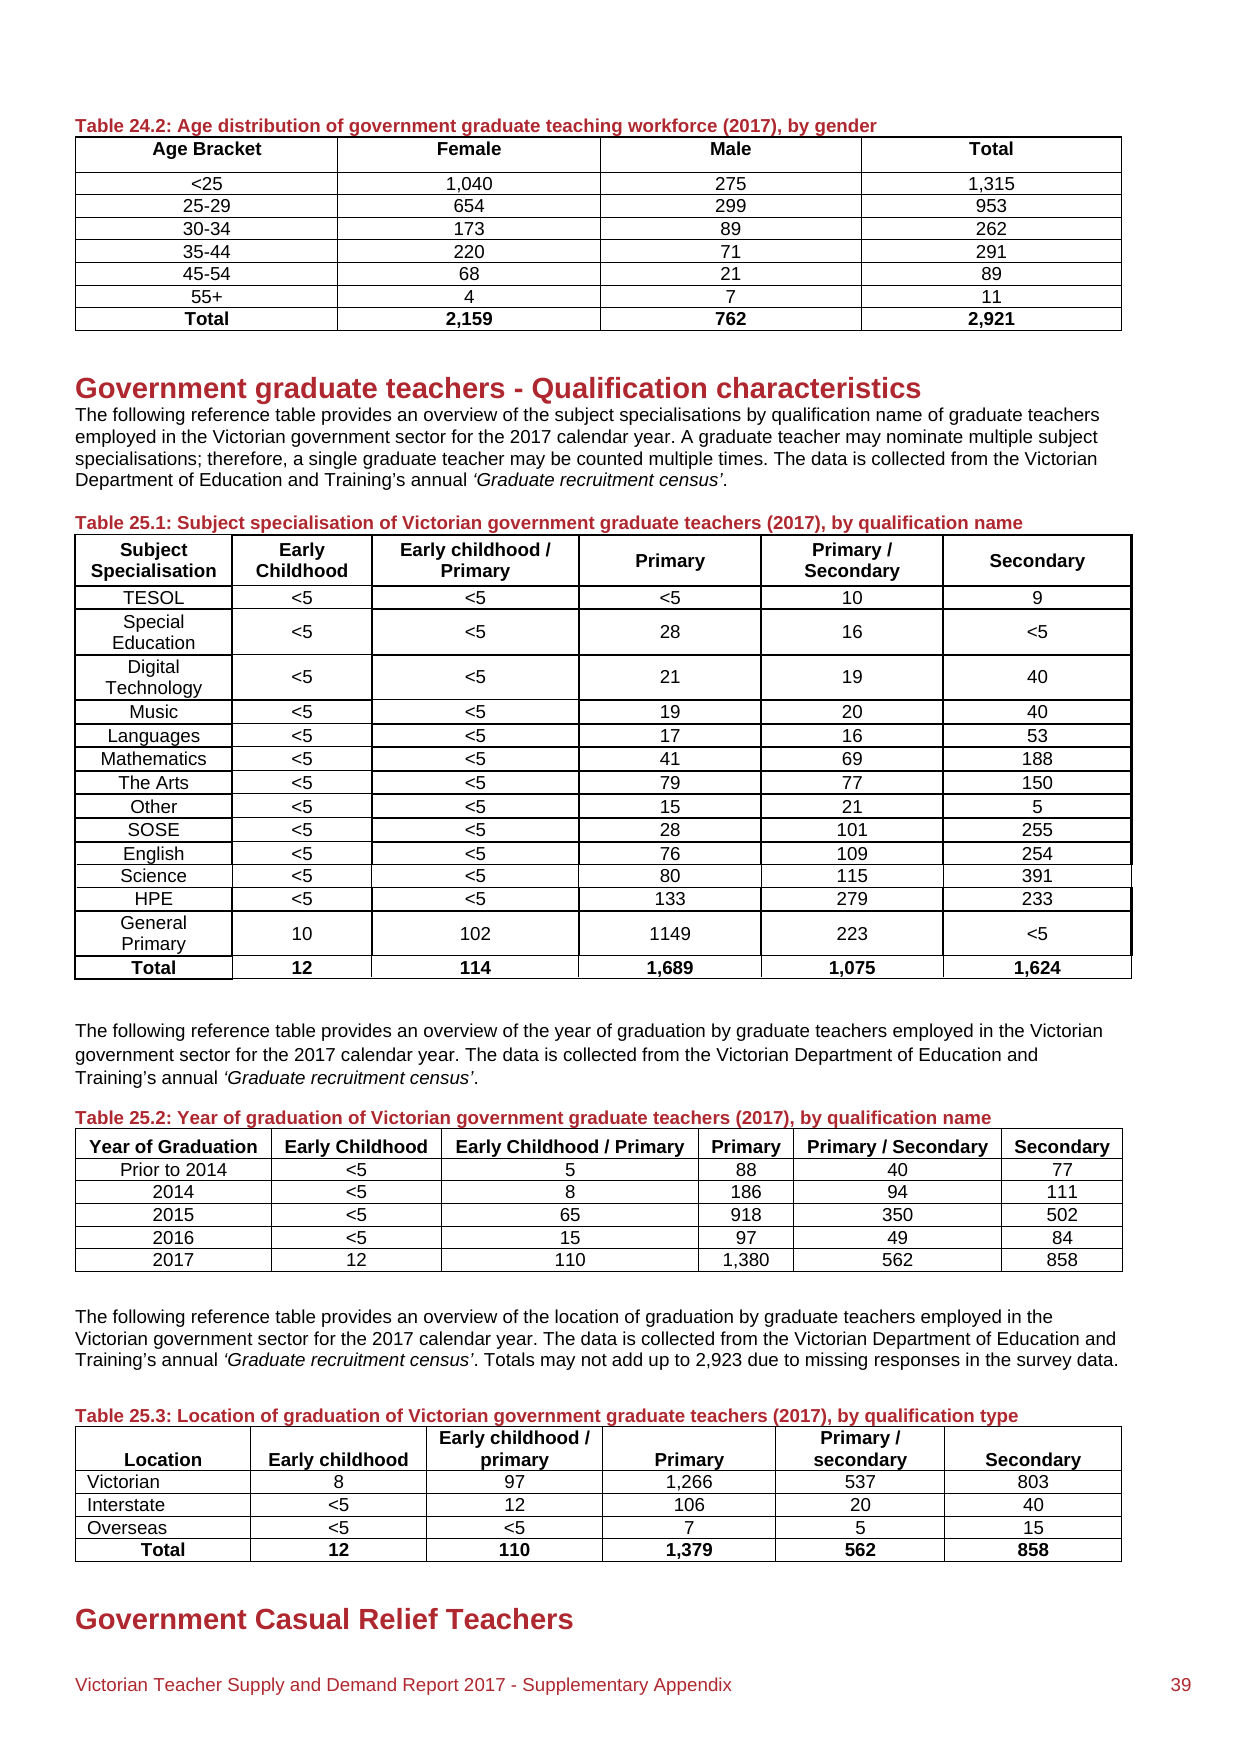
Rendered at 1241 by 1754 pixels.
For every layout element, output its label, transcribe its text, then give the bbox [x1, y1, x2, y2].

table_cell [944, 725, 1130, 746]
subtitle Government graduate teachers - Qualification characteristics [75, 371, 1122, 404]
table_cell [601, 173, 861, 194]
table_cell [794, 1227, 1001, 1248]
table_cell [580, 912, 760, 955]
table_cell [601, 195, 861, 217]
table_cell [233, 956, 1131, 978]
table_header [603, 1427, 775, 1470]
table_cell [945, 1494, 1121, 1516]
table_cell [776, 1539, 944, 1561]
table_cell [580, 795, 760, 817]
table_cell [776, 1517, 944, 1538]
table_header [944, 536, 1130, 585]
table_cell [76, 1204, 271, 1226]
subtitle Table 25.1: Subject specialisation of Victorian government graduate teachers (2017), by qualification name [75, 512, 1122, 534]
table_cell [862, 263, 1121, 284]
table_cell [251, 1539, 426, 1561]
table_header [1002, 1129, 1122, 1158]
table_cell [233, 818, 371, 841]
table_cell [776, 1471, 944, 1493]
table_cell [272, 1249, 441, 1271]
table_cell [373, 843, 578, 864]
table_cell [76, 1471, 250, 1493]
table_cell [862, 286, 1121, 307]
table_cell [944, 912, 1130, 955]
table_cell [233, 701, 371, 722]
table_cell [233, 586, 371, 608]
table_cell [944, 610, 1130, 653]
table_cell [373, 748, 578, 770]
subtitle Table 25.2: Year of graduation of Victorian government graduate teachers (2017), by qualification name [75, 1107, 1122, 1128]
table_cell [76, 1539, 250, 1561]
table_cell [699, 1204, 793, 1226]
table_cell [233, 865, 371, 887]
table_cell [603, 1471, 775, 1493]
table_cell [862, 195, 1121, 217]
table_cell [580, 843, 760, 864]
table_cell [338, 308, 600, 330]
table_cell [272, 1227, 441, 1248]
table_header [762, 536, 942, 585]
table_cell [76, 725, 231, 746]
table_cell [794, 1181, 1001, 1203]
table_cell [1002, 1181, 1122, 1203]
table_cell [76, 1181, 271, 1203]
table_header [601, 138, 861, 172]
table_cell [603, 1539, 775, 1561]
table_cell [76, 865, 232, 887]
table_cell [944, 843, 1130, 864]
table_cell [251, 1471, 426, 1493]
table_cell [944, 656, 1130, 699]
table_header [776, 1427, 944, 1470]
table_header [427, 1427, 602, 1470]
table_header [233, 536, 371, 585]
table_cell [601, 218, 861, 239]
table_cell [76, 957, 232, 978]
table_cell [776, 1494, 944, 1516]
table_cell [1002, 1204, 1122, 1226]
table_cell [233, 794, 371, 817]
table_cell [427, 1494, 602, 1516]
subtitle Table 24.2: Age distribution of government graduate teaching workforce (2017), by gender [75, 115, 1122, 136]
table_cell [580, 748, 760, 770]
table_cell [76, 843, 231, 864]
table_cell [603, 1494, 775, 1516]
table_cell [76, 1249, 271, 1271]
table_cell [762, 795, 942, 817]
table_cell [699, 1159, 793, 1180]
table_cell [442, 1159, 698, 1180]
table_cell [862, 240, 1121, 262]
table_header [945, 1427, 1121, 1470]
subtitle Government Casual Relief Teachers [75, 1602, 1122, 1635]
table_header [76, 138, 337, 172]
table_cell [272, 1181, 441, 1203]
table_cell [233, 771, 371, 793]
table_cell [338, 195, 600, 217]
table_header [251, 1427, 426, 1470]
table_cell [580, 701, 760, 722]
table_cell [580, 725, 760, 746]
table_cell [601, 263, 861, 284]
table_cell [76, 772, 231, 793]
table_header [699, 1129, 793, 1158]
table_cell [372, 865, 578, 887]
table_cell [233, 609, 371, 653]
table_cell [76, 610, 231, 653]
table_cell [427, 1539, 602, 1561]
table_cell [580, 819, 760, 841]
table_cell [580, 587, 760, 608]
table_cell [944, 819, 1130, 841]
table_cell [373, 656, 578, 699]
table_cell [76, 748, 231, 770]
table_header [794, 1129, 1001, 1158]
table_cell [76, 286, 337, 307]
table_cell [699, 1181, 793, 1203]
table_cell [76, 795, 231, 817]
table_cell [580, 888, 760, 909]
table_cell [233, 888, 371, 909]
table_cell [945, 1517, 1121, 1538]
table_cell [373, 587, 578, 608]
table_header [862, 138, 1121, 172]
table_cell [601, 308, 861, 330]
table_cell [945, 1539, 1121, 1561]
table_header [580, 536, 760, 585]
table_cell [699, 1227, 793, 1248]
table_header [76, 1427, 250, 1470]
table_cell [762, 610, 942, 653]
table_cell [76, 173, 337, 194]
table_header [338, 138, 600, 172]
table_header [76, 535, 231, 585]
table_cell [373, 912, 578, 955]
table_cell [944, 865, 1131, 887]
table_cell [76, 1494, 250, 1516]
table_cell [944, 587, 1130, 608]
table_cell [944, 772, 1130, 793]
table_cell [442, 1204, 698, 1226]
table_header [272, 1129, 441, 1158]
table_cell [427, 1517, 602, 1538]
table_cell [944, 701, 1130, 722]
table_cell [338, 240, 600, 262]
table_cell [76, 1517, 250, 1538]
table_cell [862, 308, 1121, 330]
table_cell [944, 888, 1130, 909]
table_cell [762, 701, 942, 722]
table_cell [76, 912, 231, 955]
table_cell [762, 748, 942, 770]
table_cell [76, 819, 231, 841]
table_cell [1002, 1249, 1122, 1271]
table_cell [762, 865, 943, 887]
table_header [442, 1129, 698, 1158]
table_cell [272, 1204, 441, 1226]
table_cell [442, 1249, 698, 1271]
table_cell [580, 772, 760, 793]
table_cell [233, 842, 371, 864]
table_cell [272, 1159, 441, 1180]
text The following reference table provides an overview of the subject specialisations by qualification name of graduate teachers employed in the Victorian government sector for the 2017 calendar year. A graduate teacher may nominate multiple subject specialisations; therefore, a single graduate teacher may be counted multiple times. The data is collected from the Victorian Department of Education and Training’s annual ‘Graduate recruitment census’. [75, 404, 1122, 491]
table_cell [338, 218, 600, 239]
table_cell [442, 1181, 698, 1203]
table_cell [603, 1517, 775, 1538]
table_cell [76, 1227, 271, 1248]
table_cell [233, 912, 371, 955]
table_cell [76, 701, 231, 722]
text The following reference table provides an overview of the year of graduation by graduate teachers employed in the Victorian government sector for the 2017 calendar year. The data is collected from the Victorian Department of Education and Training’s annual ‘Graduate recruitment census’. [75, 1020, 1122, 1088]
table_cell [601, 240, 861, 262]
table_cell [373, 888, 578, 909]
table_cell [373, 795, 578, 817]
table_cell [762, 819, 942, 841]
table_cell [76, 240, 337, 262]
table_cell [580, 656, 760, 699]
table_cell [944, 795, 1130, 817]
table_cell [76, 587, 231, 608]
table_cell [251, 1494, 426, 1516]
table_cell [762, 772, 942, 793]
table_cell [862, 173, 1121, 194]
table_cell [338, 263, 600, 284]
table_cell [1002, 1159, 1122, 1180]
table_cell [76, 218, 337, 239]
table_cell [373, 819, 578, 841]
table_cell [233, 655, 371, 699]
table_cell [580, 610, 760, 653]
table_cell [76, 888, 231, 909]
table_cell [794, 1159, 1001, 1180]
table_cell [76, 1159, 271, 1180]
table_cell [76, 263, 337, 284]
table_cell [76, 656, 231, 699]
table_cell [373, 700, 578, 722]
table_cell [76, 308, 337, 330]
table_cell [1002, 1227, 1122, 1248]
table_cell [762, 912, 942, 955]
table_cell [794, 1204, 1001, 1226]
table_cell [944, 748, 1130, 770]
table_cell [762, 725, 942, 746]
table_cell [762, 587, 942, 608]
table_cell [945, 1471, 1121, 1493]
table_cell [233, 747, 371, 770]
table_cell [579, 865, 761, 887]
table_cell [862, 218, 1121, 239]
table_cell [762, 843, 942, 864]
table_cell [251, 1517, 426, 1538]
text The following reference table provides an overview of the location of graduation by graduate teachers employed in the Victorian government sector for the 2017 calendar year. The data is collected from the Victorian Department of Education and Training’s annual ‘Graduate recruitment census’. Totals may not add up to 2,923 due to missing responses in the survey data. [75, 1306, 1122, 1371]
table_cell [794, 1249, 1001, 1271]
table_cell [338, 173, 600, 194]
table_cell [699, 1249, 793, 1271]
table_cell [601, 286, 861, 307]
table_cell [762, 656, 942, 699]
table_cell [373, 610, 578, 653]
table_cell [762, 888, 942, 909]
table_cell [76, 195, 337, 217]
subtitle Table 25.3: Location of graduation of Victorian government graduate teachers (2017), by qualification type [75, 1404, 1122, 1426]
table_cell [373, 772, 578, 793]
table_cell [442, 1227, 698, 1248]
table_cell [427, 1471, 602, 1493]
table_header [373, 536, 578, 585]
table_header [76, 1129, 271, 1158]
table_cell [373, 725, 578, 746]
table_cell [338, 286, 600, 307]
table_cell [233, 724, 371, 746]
